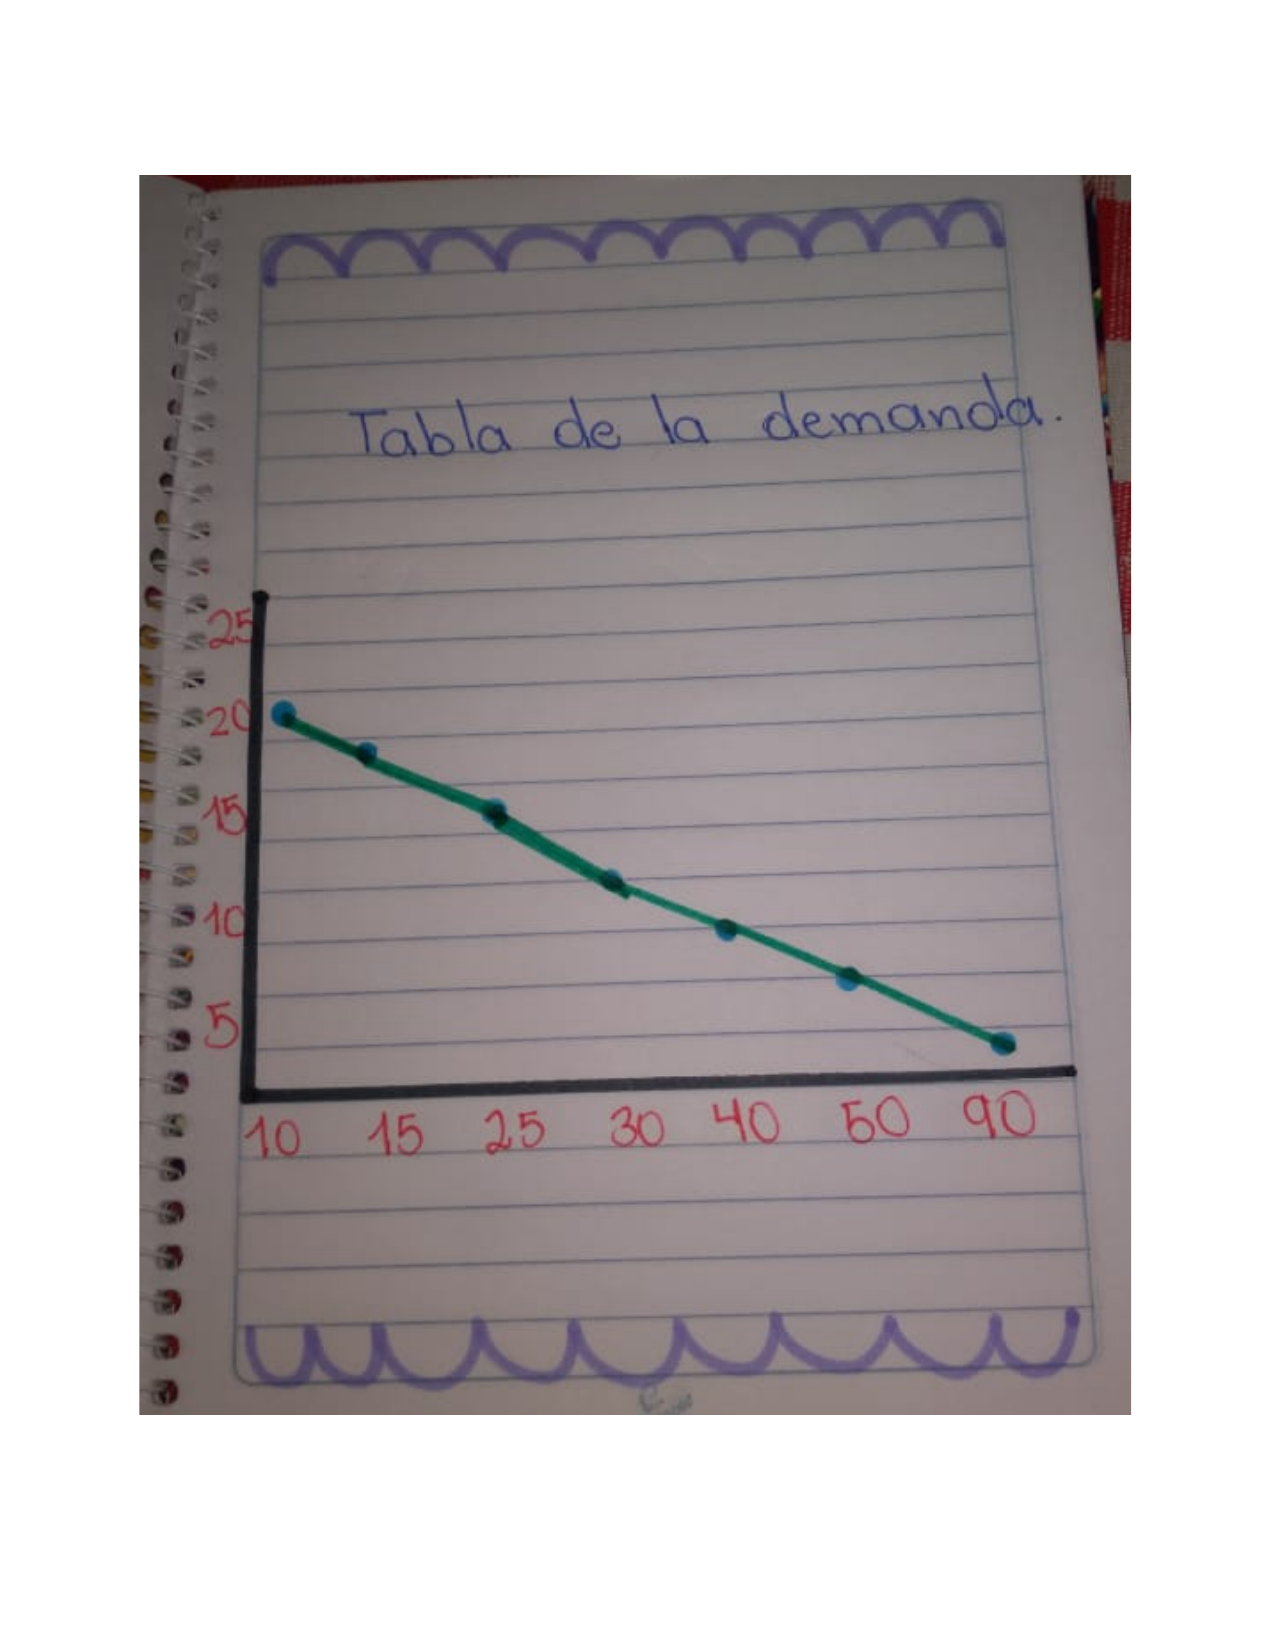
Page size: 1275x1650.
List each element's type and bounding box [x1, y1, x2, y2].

picture [139, 175, 1132, 1415]
